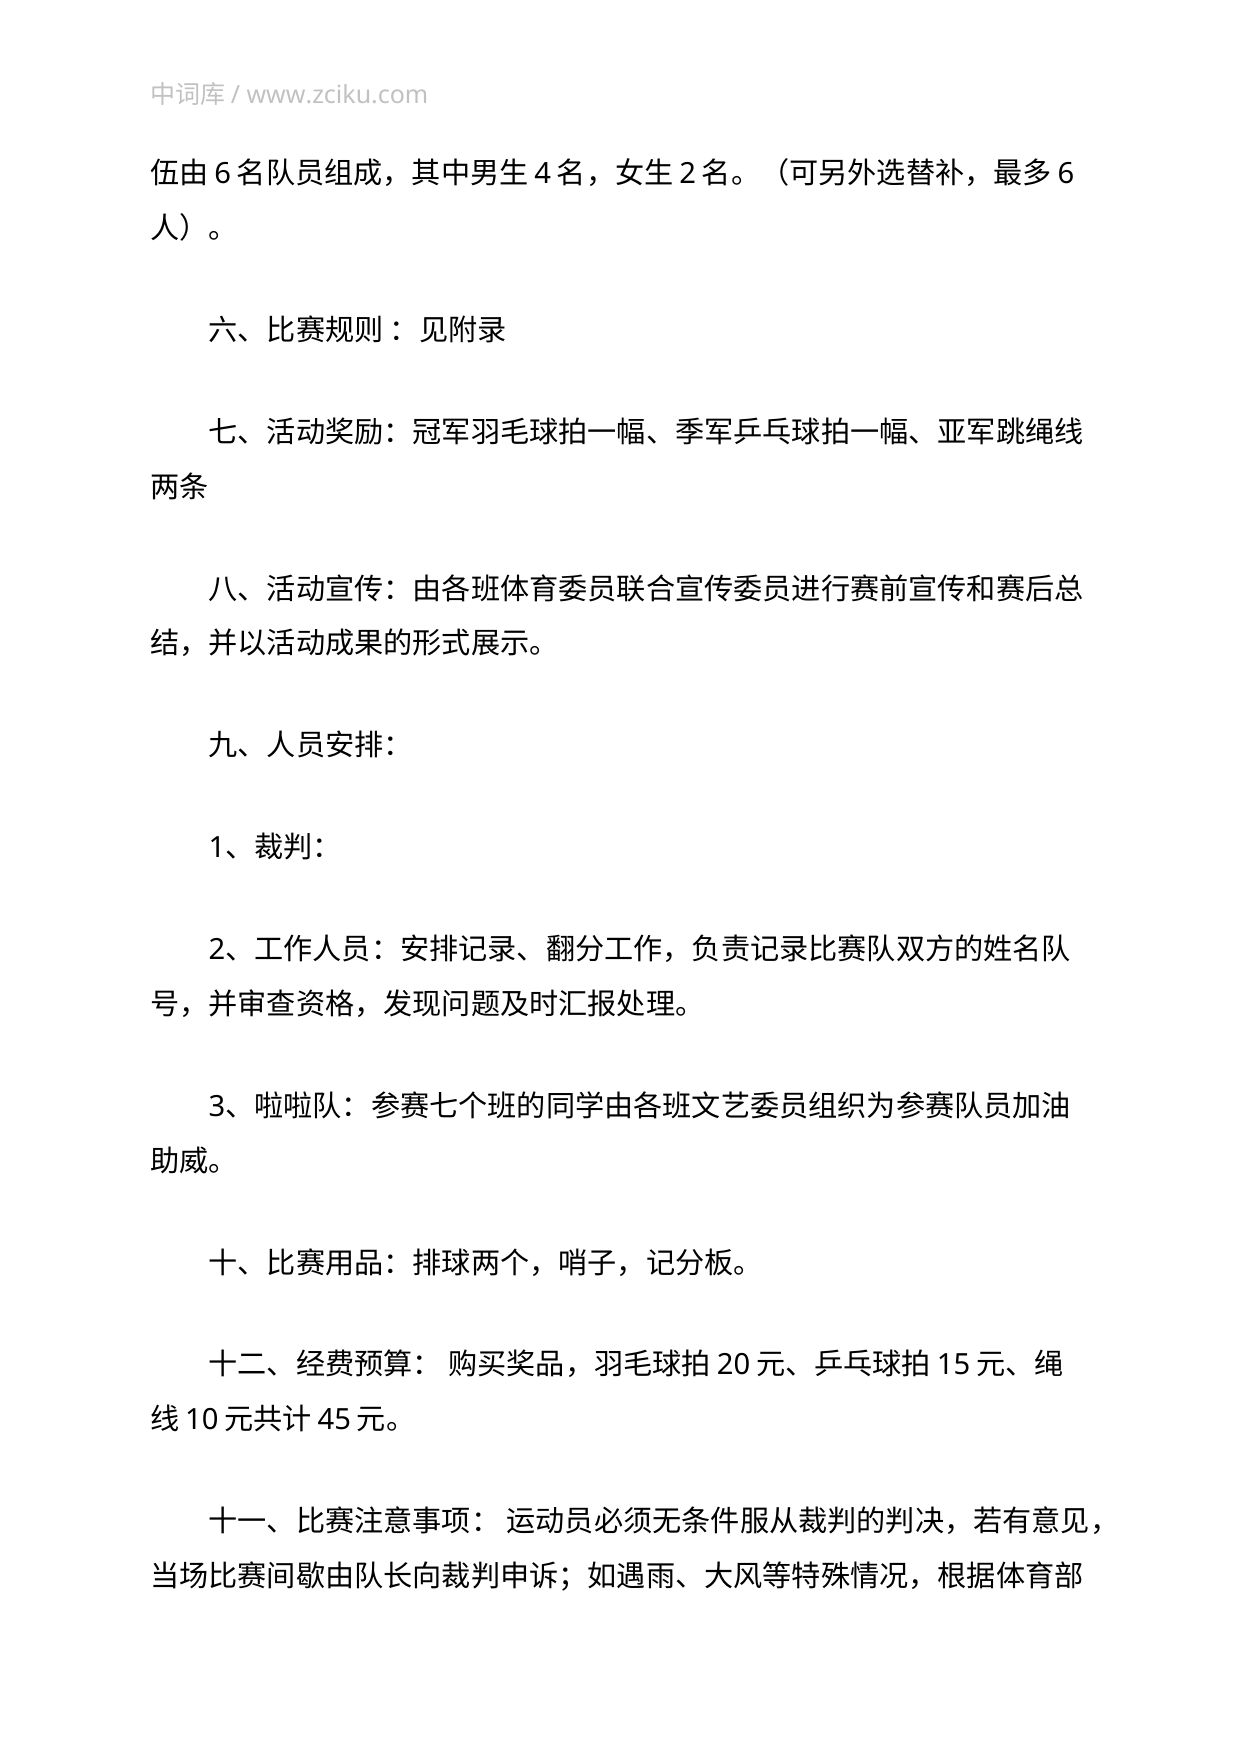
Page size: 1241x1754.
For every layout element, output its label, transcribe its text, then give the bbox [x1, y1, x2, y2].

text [150, 150, 1090, 247]
text 2、工作人员：安排记录、翻分工作，负责记录比赛队双方的姓名队号，并审查资格，发现问题及时汇报处理。 [150, 926, 1090, 1023]
text 八、活动宣传：由各班体育委员联合宣传委员进行赛前宣传和赛后总结，并以活动成果的形式展示。 [150, 565, 1090, 662]
text 十二、经费预算： 购买奖品，羽毛球拍20元、乒乓球拍15元、绳线10元共计45元。 [150, 1341, 1090, 1438]
text 七、活动奖励：冠军羽毛球拍一幅、季军乒乓球拍一幅、亚军跳绳线两条 [150, 408, 1090, 506]
text 1、裁判： [150, 824, 1090, 866]
text 3、啦啦队：参赛七个班的同学由各班文艺委员组织为参赛队员加油助威。 [150, 1082, 1090, 1180]
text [150, 1498, 1090, 1595]
text 九、人员安排： [150, 722, 1090, 764]
text 十、比赛用品：排球两个，哨子，记分板。 [150, 1239, 1090, 1281]
text 六、比赛规则 ：见附录 [150, 307, 1090, 349]
